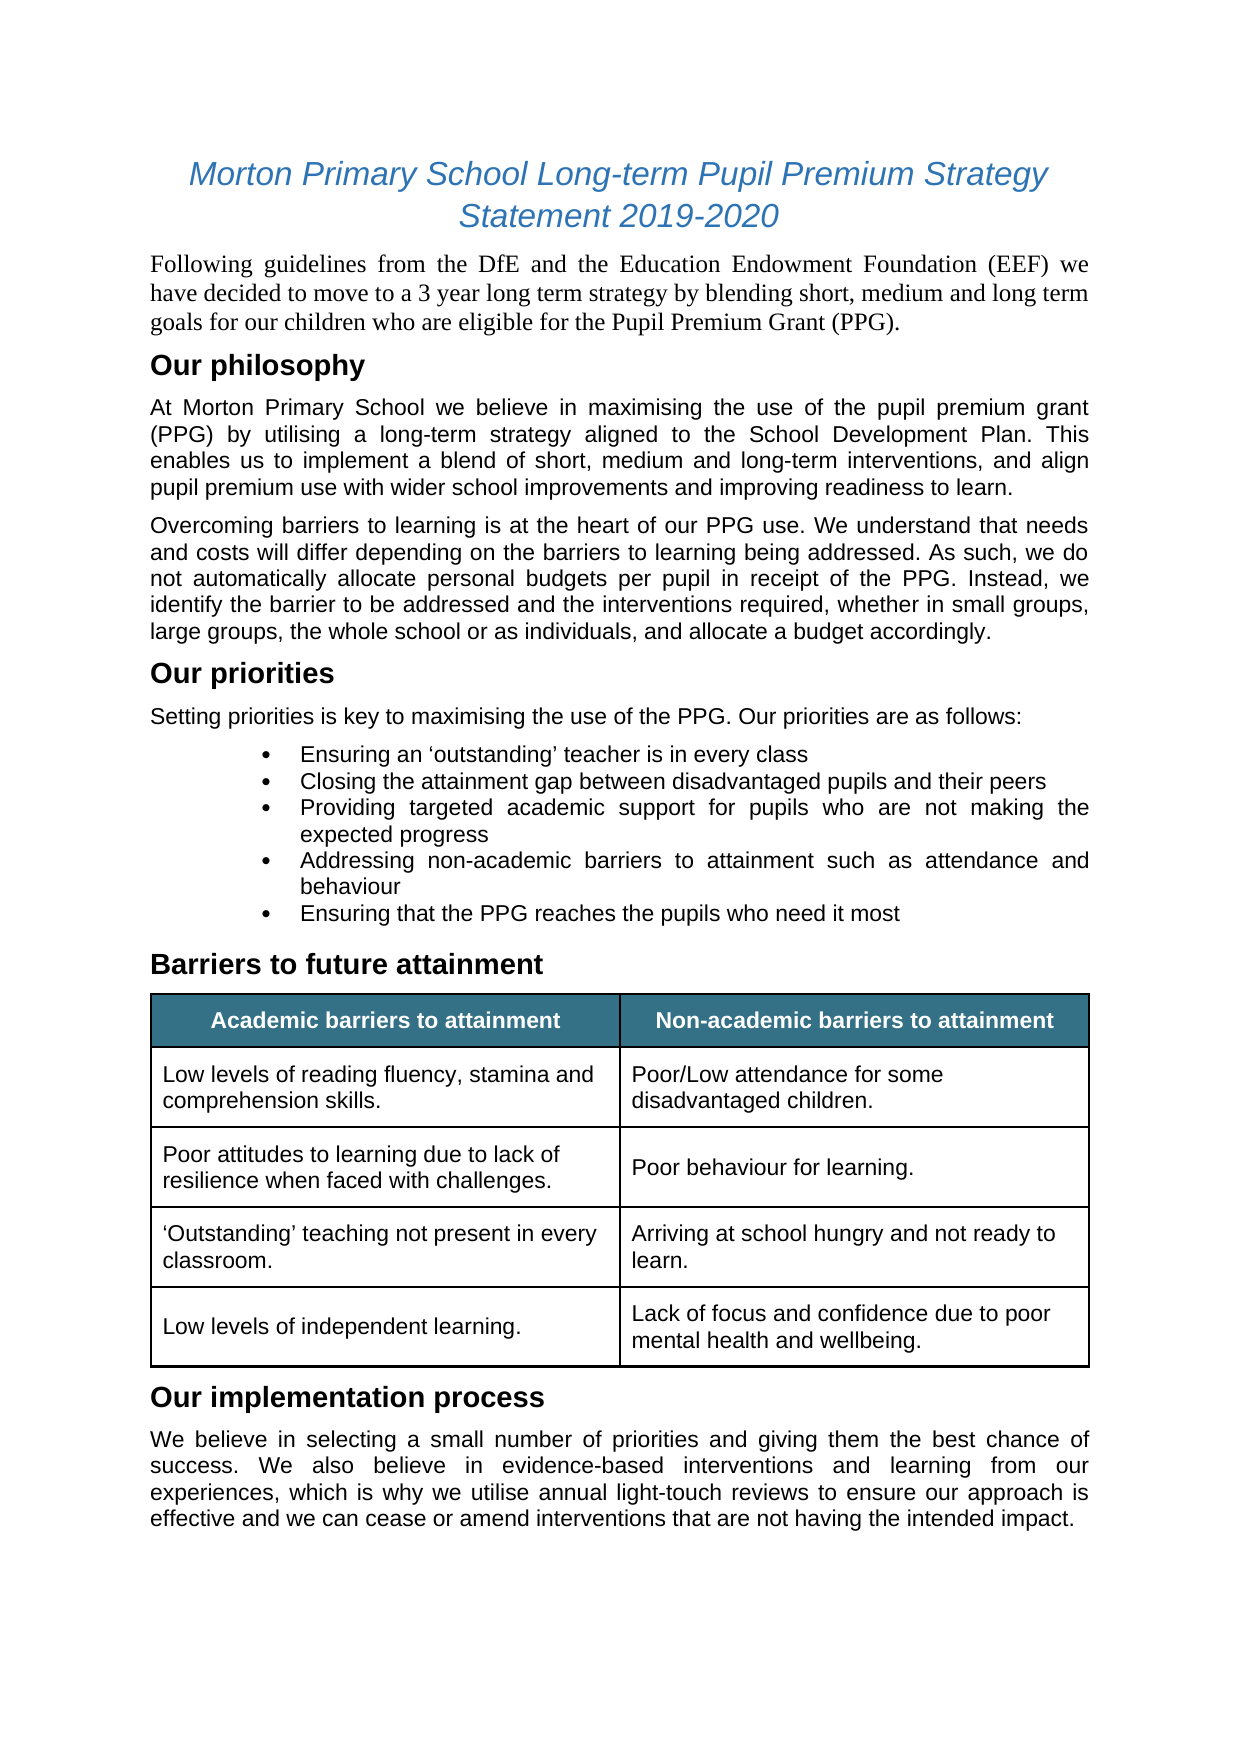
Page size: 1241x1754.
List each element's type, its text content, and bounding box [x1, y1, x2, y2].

text Overcoming barriers to learning is at the heart of our PPG use. We understand that needs and costs will differ depending on the barriers to learning being addressed. As such, we do not automatically allocate personal budgets per pupil in receipt of the PPG. Instead, we identify the barrier to be addressed and the interventions required, whether in small groups, large groups, the whole school or as individuals, and allocate a budget accordingly. [150, 512, 1090, 644]
list Ensuring that the PPG reaches the pupils who need it most [262, 899, 1090, 926]
text Setting priorities is key to maximising the use of the PPG. Our priorities are as follows: [150, 703, 1090, 729]
subtitle Morton Primary School Long-term Pupil Premium Strategy Statement 2019-2020 [150, 154, 1090, 234]
table_cell Lack of focus and confidence due to poor mental health and wellbeing. [621, 1288, 1088, 1365]
table_cell ‘Outstanding’ teaching not present in every classroom. [152, 1208, 619, 1286]
text We believe in selecting a small number of priorities and giving them the best chance of success. We also believe in evidence-based interventions and learning from our experiences, which is why we utilise annual light-touch reviews to ensure our approach is effective and we can cease or amend interventions that are not having the intended impact. [150, 1426, 1090, 1531]
text Following guidelines from the DfE and the Education Endowment Foundation (EEF) we have decided to move to a 3 year long term strategy by blending short, medium and long term goals for our children who are eligible for the Pupil Premium Grant (PPG). [150, 249, 1090, 336]
table_cell Low levels of reading fluency, stamina and comprehension skills. [152, 1048, 619, 1126]
subtitle Barriers to future attainment [150, 947, 1090, 980]
table_cell Low levels of independent learning. [152, 1288, 619, 1365]
table_cell Poor behaviour for learning. [621, 1128, 1088, 1206]
text At Morton Primary School we believe in maximising the use of the pupil premium grant (PPG) by utilising a long-term strategy aligned to the School Development Plan. This enables us to implement a blend of short, medium and long-term interventions, and align pupil premium use with wider school improvements and improving readiness to learn. [150, 394, 1090, 500]
table_header Non-academic barriers to attainment [621, 995, 1088, 1046]
subtitle Our philosophy [150, 348, 1090, 382]
list Addressing non-academic barriers to attainment such as attendance and behaviour [262, 847, 1090, 899]
table_cell Poor attitudes to learning due to lack of resilience when faced with challenges. [152, 1128, 619, 1206]
table_header Academic barriers to attainment [152, 995, 619, 1046]
table_cell Poor/Low attendance for some disadvantaged children. [621, 1048, 1088, 1126]
list Ensuring an ‘outstanding’ teacher is in every class [262, 741, 1090, 768]
subtitle Our priorities [150, 657, 1090, 690]
list Closing the attainment gap between disadvantaged pupils and their peers [262, 768, 1090, 794]
subtitle Our implementation process [150, 1380, 1090, 1413]
table_cell Arriving at school hungry and not ready to learn. [621, 1208, 1088, 1286]
list Providing targeted academic support for pupils who are not making the expected progress [262, 794, 1090, 847]
